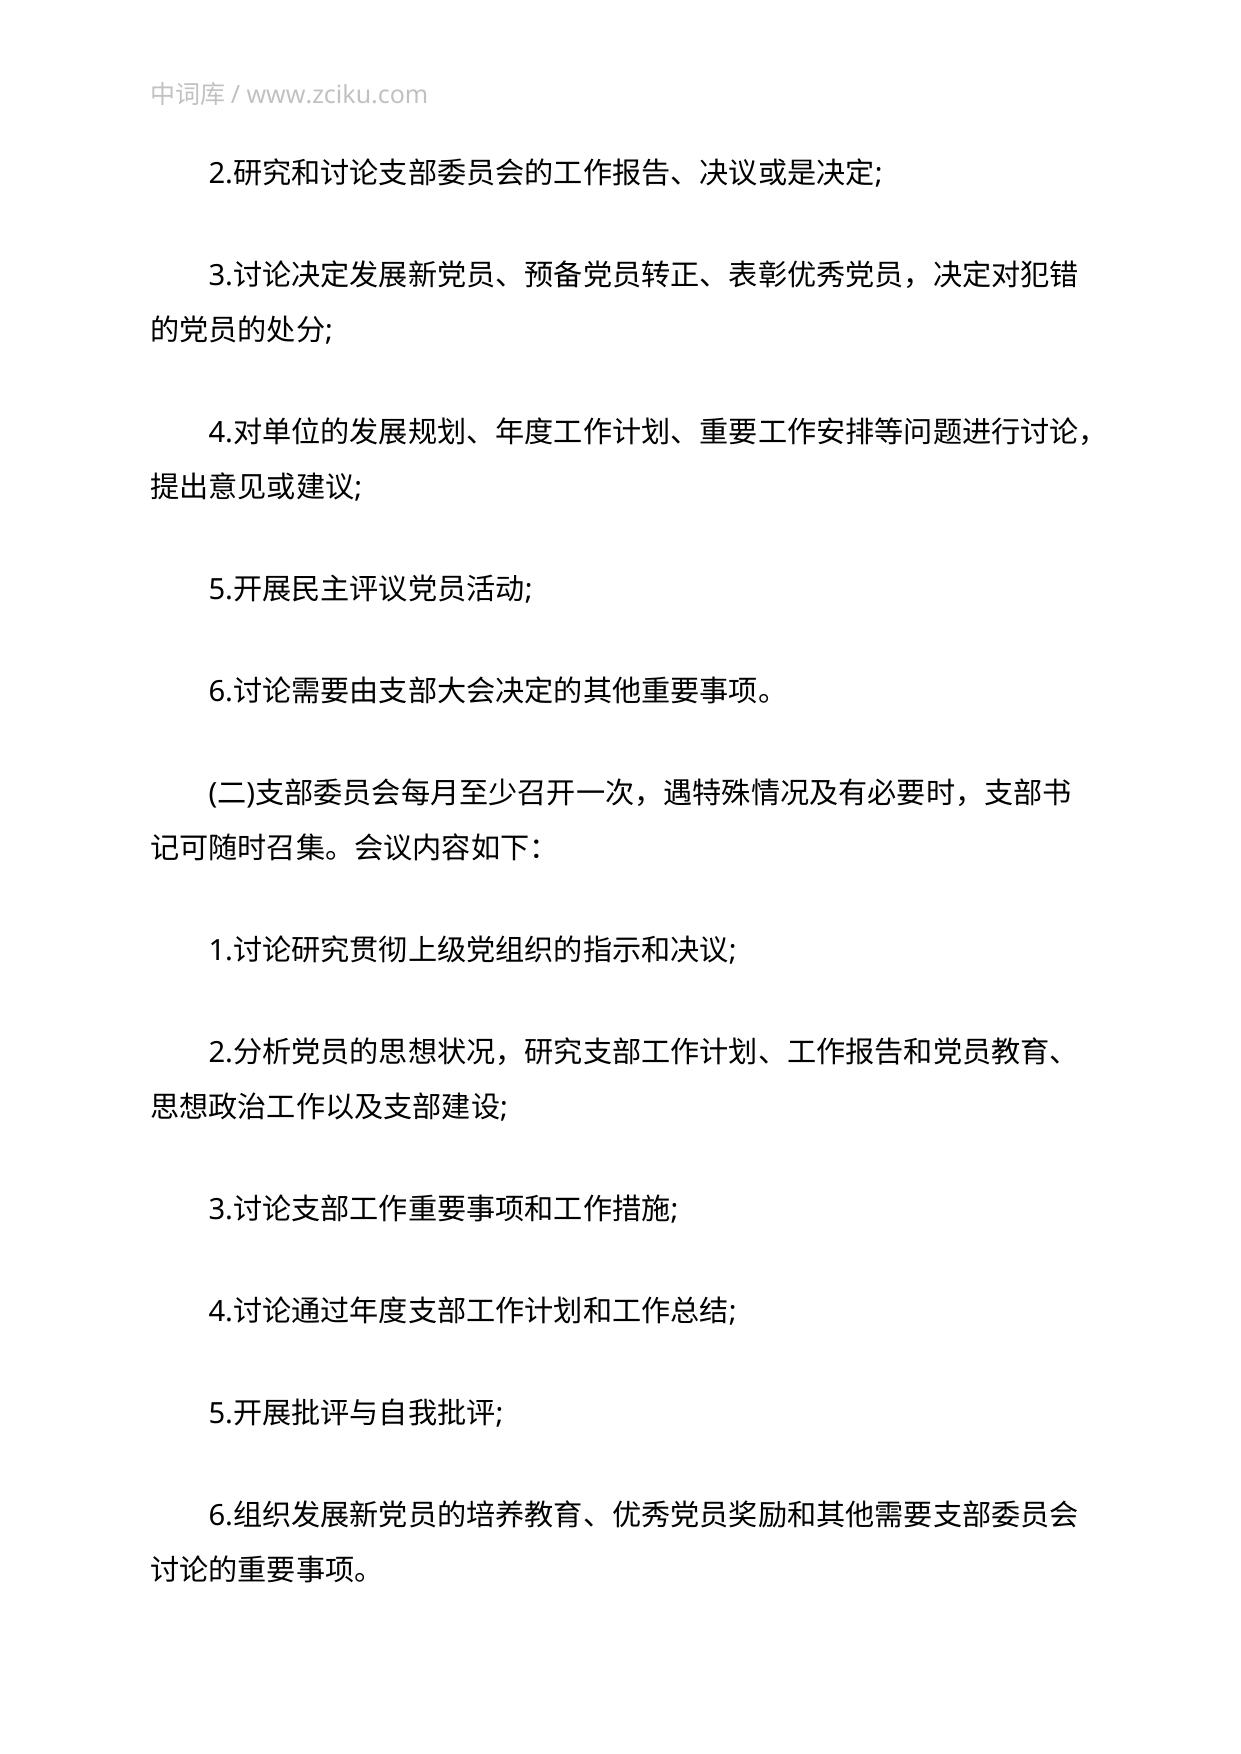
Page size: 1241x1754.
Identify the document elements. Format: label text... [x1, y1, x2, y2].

text 4.讨论通过年度支部工作计划和工作总结; [150, 1288, 1090, 1330]
text 1.讨论研究贯彻上级党组织的指示和决议; [150, 927, 1090, 969]
text (二)支部委员会每月至少召开一次，遇特殊情况及有必要时，支部书记可随时召集。会议内容如下： [150, 770, 1090, 867]
text 5.开展民主评议党员活动; [150, 566, 1090, 608]
text 3.讨论支部工作重要事项和工作措施; [150, 1186, 1090, 1228]
text 6.讨论需要由支部大会决定的其他重要事项。 [150, 668, 1090, 710]
text 2.研究和讨论支部委员会的工作报告、决议或是决定; [150, 150, 1090, 192]
text 3.讨论决定发展新党员、预备党员转正、表彰优秀党员，决定对犯错的党员的处分; [150, 252, 1090, 349]
text 4.对单位的发展规划、年度工作计划、重要工作安排等问题进行讨论，提出意见或建议; [150, 409, 1090, 506]
text 5.开展批评与自我批评; [150, 1389, 1090, 1432]
text 6.组织发展新党员的培养教育、优秀党员奖励和其他需要支部委员会讨论的重要事项。 [150, 1492, 1090, 1589]
text 2.分析党员的思想状况，研究支部工作计划、工作报告和党员教育、思想政治工作以及支部建设; [150, 1029, 1090, 1126]
